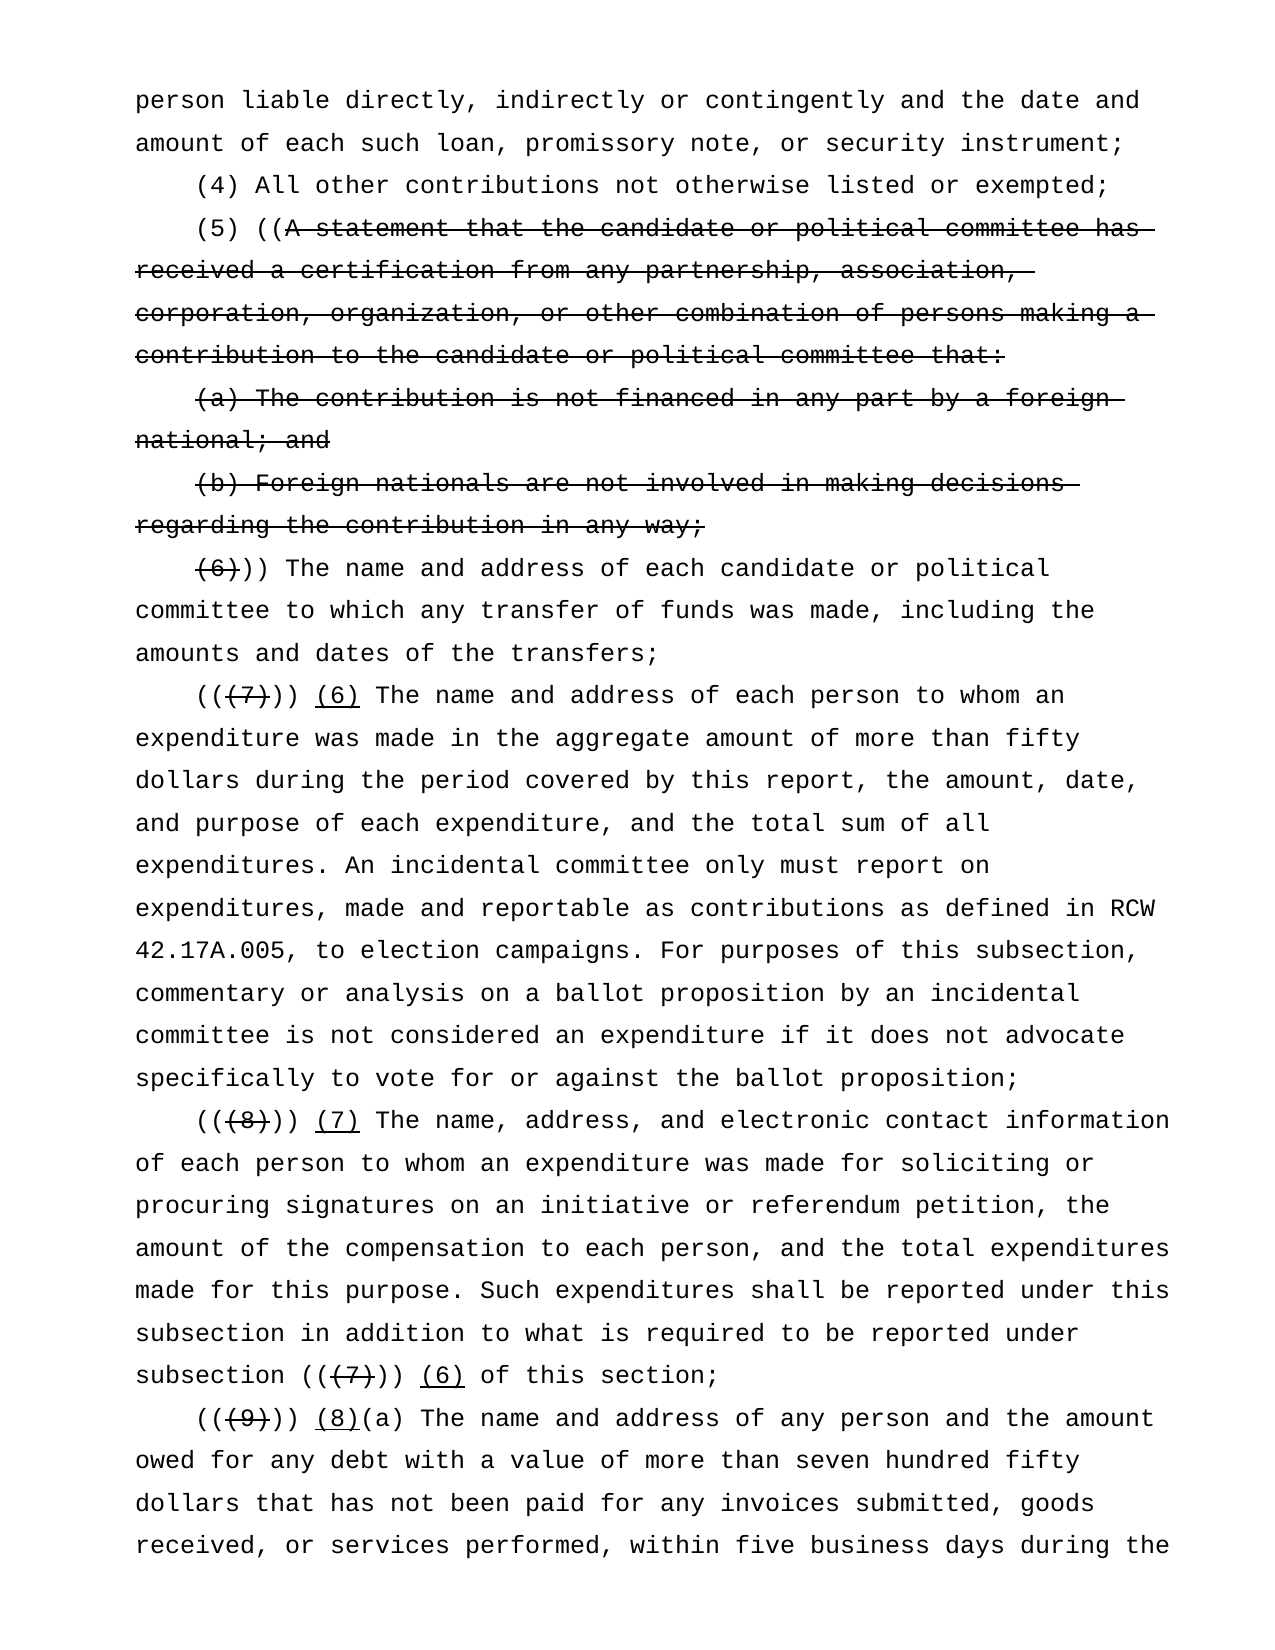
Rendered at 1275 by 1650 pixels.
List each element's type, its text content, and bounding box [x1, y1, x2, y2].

text (((8))) (7) The name, address, and electronic contact information of each person to whom an expenditure was made for soliciting or procuring signatures on an initiative or referendum petition, the amount of the compensation to each person, and the total expenditures made for this purpose. Such expenditures shall be reported under this subsection in addition to what is required to be reported under subsection (((7))) (6) of this section; [135, 1095, 1170, 1392]
text (6))) The name and address of each candidate or political committee to which any transfer of funds was made, including the amounts and dates of the transfers; [135, 542, 1170, 670]
text (b) Foreign nationals are not involved in making decisions regarding the contribution in any way; [135, 457, 1170, 542]
text (4) All other contributions not otherwise listed or exempted; [135, 160, 1170, 202]
text (5) ((A statement that the candidate or political committee has received a certification from any partnership, association, corporation, organization, or other combination of persons making a contribution to the candidate or political committee that: [135, 202, 1170, 372]
text (((7))) (6) The name and address of each person to whom an expenditure was made in the aggregate amount of more than fifty dollars during the period covered by this report, the amount, date, and purpose of each expenditure, and the total sum of all expenditures. An incidental committee only must report on expenditures, made and reportable as contributions as defined in RCW 42.17A.005, to election campaigns. For purposes of this subsection, commentary or analysis on a ballot proposition by an incidental committee is not considered an expenditure if it does not advocate specifically to vote for or against the ballot proposition; [135, 670, 1170, 1095]
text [135, 75, 1170, 160]
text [135, 1392, 1170, 1562]
text (a) The contribution is not financed in any part by a foreign national; and [135, 372, 1170, 457]
